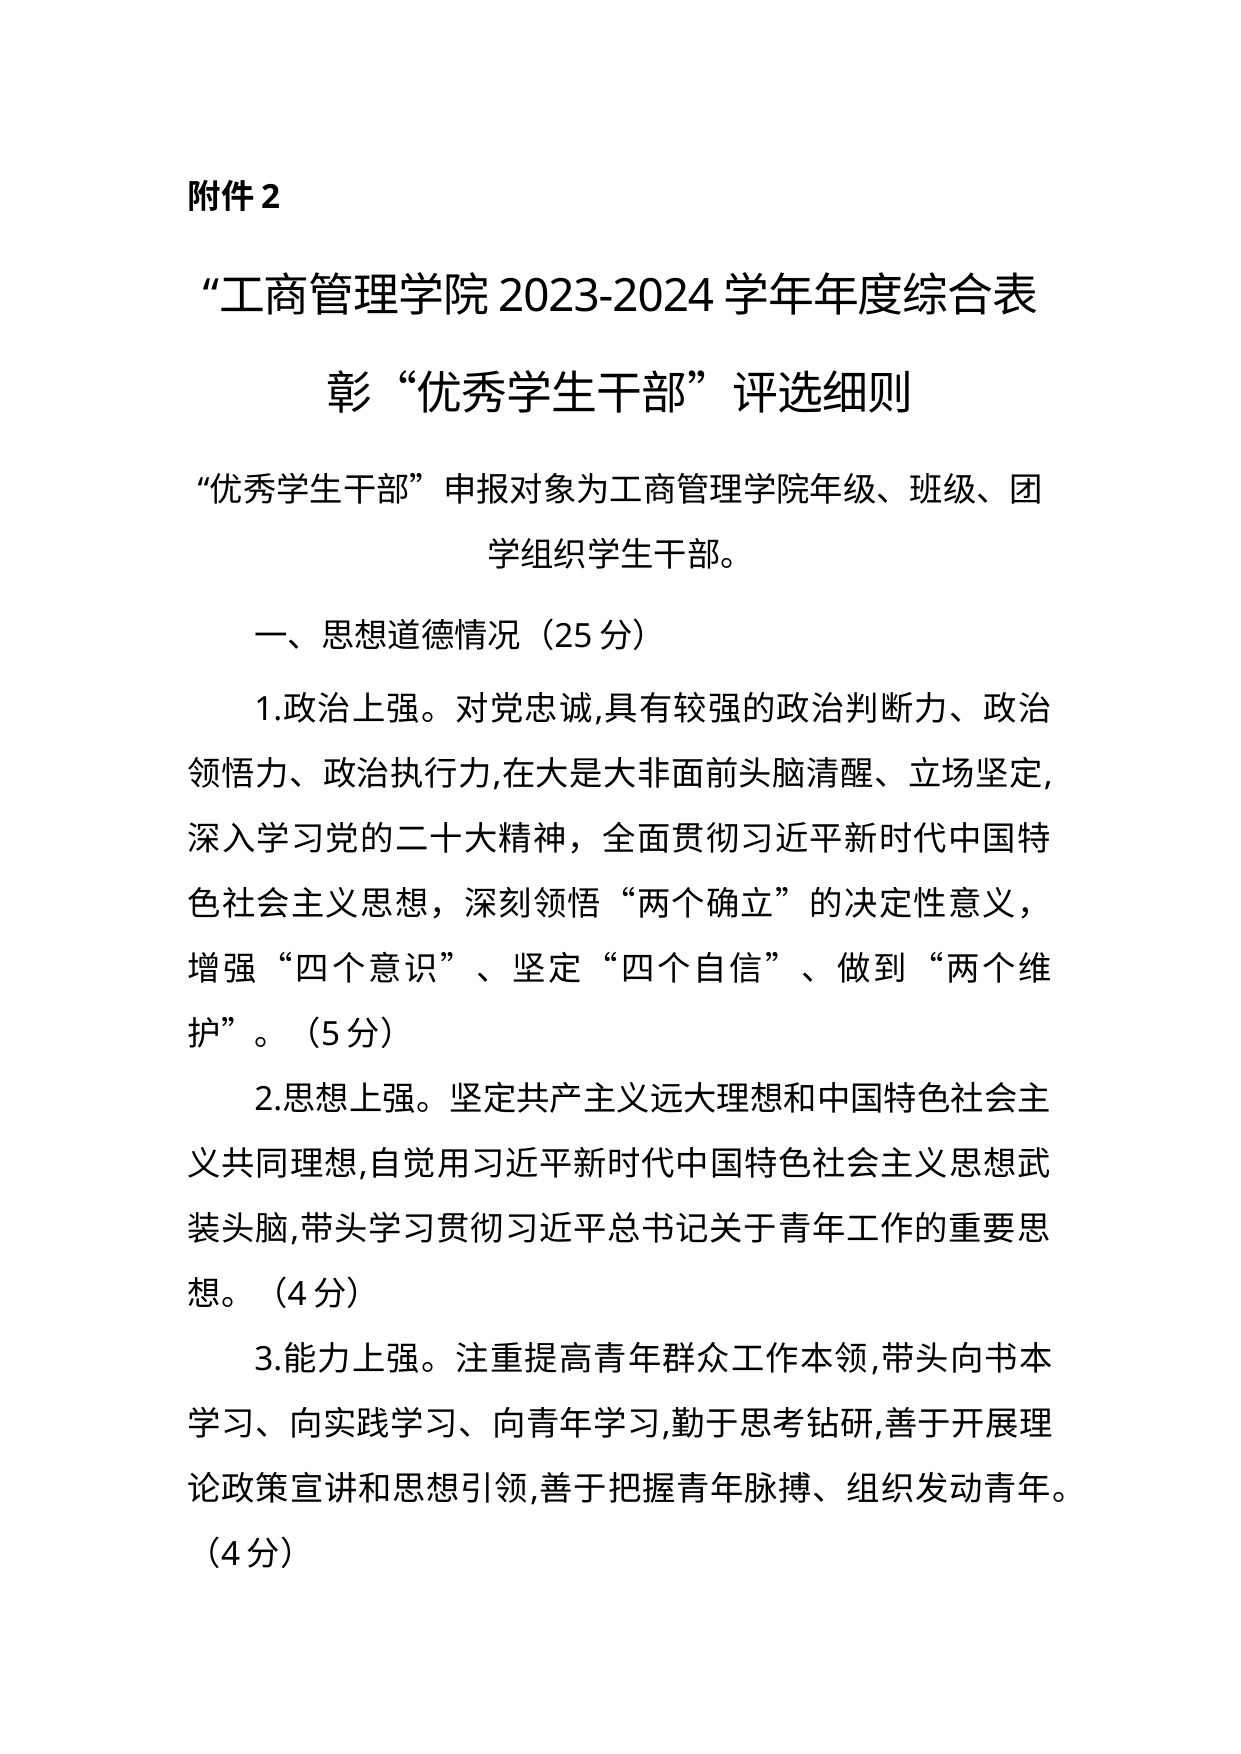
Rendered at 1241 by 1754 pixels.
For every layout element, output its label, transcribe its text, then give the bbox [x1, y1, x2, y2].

text 2.思想上强。坚定共产主义远大理想和中国特色社会主义共同理想,自觉用习近平新时代中国特色社会主义思想武装头脑,带头学习贯彻习近平总书记关于青年工作的重要思想。（4分） [187, 1064, 1053, 1324]
text “工商管理学院2023-2024学年年度综合表彰“优秀学生干部”评选细则 [187, 243, 1053, 438]
text “优秀学生干部”申报对象为工商管理学院年级、班级、团学组织学生干部。 [187, 454, 1053, 584]
text 附件2 [187, 162, 1053, 227]
text 1.政治上强。对党忠诚,具有较强的政治判断力、政治领悟力、政治执行力,在大是大非面前头脑清醒、立场坚定,深入学习党的二十大精神，全面贯彻习近平新时代中国特色社会主义思想，深刻领悟“两个确立”的决定性意义，增强“四个意识”、坚定“四个自信”、做到“两个维护”。（5分） [187, 674, 1053, 1064]
text 一、思想道德情况（25分） [187, 601, 1053, 666]
text 3.能力上强。注重提高青年群众工作本领,带头向书本学习、向实践学习、向青年学习,勤于思考钻研,善于开展理论政策宣讲和思想引领,善于把握青年脉搏、组织发动青年。（4分） [187, 1324, 1053, 1584]
